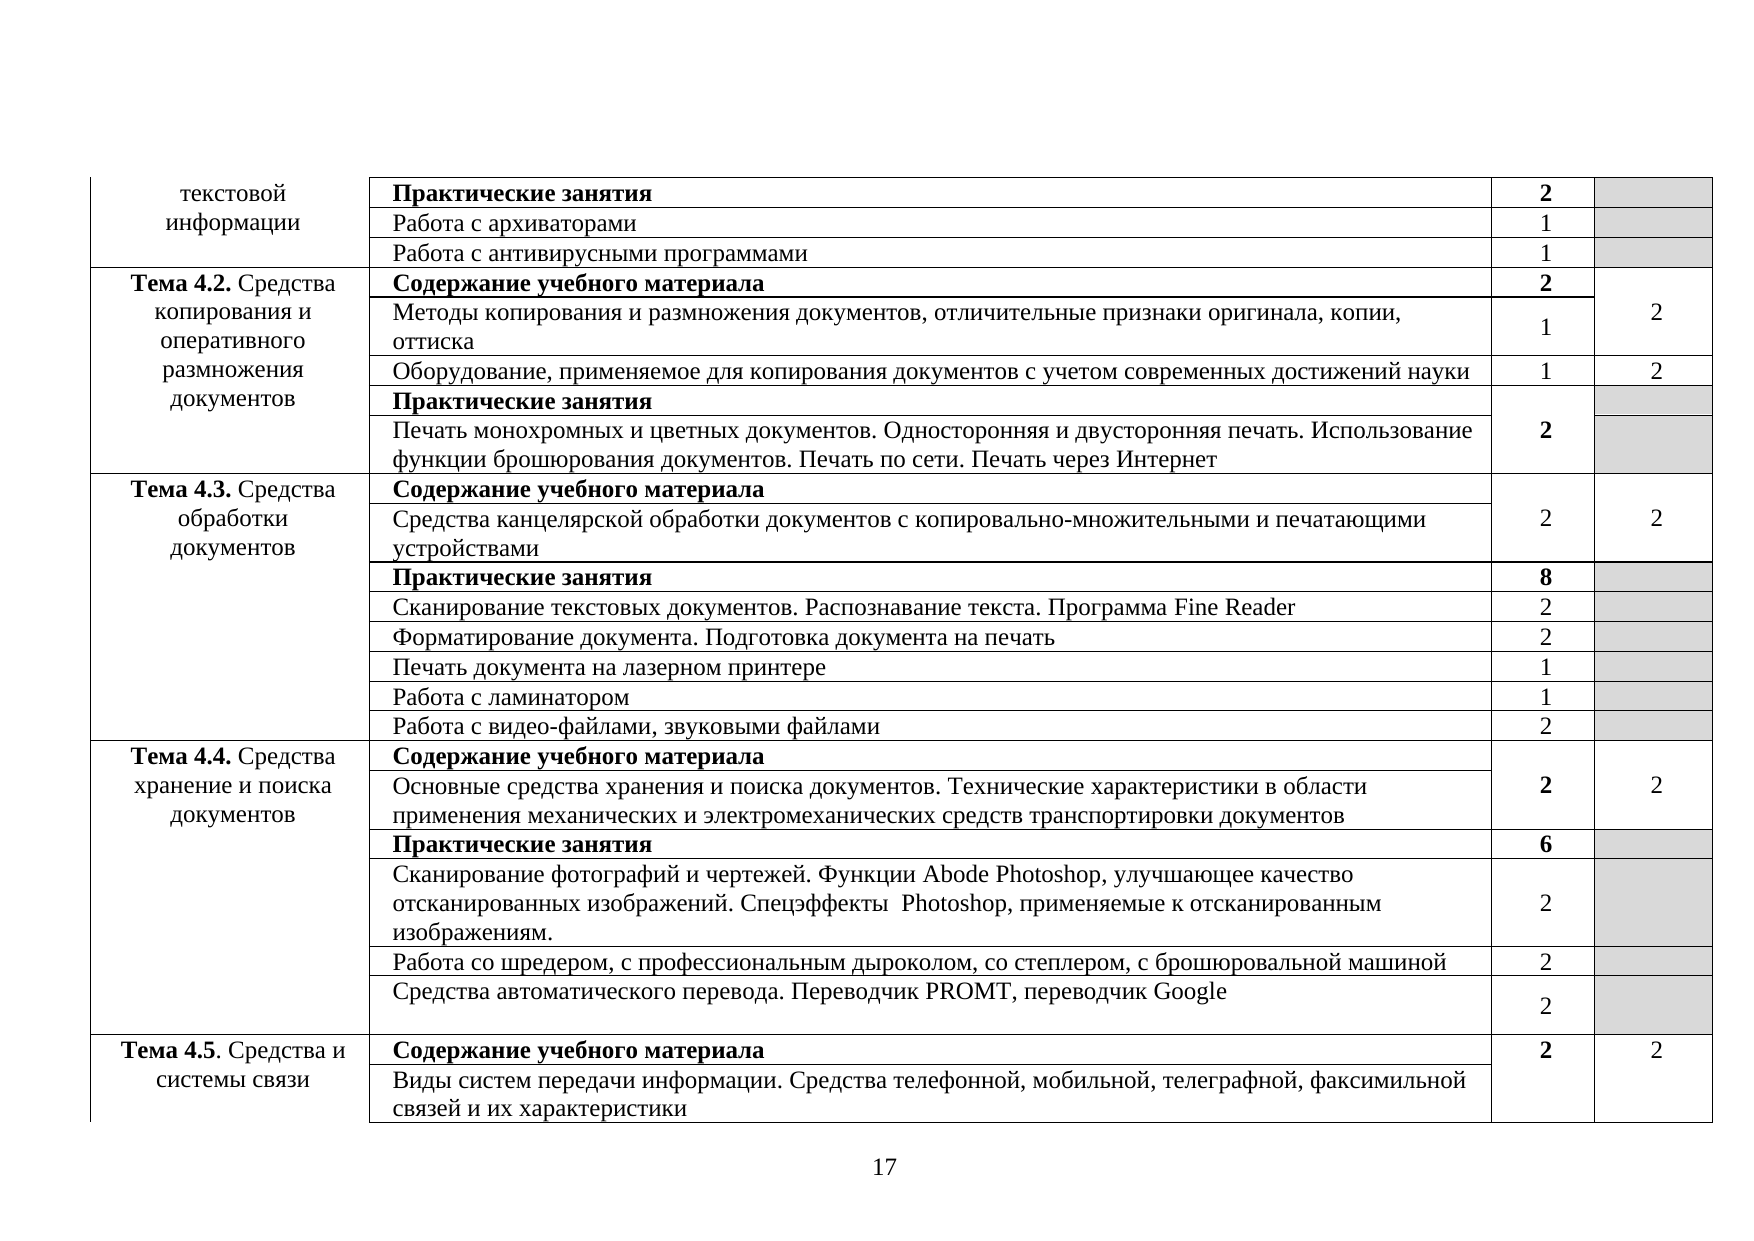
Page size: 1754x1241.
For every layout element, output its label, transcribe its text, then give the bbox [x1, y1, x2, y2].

table_cell Средства канцелярской обработки документов с копировально-множительными и печатающими устройствами [370, 504, 1491, 561]
table_cell Практические занятия [370, 830, 1491, 858]
table_cell 1 [1492, 208, 1594, 237]
table_cell 2 [1492, 386, 1594, 473]
table_cell 2 [1595, 268, 1712, 355]
table_cell Содержание учебного материала [370, 741, 1491, 770]
table_cell 2 [1492, 474, 1594, 561]
table_cell 2 [1595, 741, 1712, 828]
table_cell [1595, 711, 1712, 740]
table_cell 2 [1492, 711, 1594, 740]
table_cell 2 [1595, 1035, 1712, 1122]
table_cell Работа с ламинатором [370, 682, 1491, 710]
table_cell [1595, 416, 1712, 473]
table_cell 2 [1492, 947, 1594, 975]
table_cell Работа с антивирусными программами [370, 238, 1491, 267]
table_cell 2 [1492, 859, 1594, 946]
table_cell [1595, 859, 1712, 946]
table_cell Тема 4.3. Средства обработки документов [91, 474, 369, 740]
table_cell Печать монохромных и цветных документов. Односторонняя и двусторонняя печать. Использование функции брошюрования документов. Печать по сети. Печать через Интернет [370, 416, 1491, 473]
table_cell Методы копирования и размножения документов, отличительные признаки оригинала, копии, оттиска [370, 298, 1491, 355]
table_cell [1595, 976, 1712, 1034]
table_cell [1595, 238, 1712, 267]
table_cell [1595, 830, 1712, 858]
table_cell 2 [1595, 474, 1712, 561]
table_cell 6 [1492, 830, 1594, 858]
table_cell [1595, 947, 1712, 975]
table_cell Тема 4.2. Средства копирования и оперативного размножения документов [91, 268, 369, 473]
table_cell Сканирование фотографий и чертежей. Функции Abode Photoshop, улучшающее качество отсканированных изображений. Спецэффекты Photoshop, применяемые к отсканированным изображениям. [370, 859, 1491, 946]
table_cell Работа с видео-файлами, звуковыми файлами [370, 711, 1491, 740]
table_cell Форматирование документа. Подготовка документа на печать [370, 622, 1491, 651]
table_cell Содержание учебного материала [370, 268, 1491, 296]
table_cell Содержание учебного материала [370, 474, 1491, 503]
table_cell [1595, 622, 1712, 651]
table_cell 1 [1492, 356, 1594, 385]
table_cell Практические занятия [370, 386, 1491, 414]
table_cell 2 [1492, 268, 1594, 296]
table_cell [1595, 592, 1712, 621]
table_cell [1595, 178, 1712, 207]
table_cell [1595, 682, 1712, 710]
table_cell Тема 4.5. Средства и системы связи [91, 1035, 369, 1122]
table_cell Работа с архиваторами [370, 208, 1491, 237]
table_cell Сканирование текстовых документов. Распознавание текста. Программа Fine Reader [370, 592, 1491, 621]
table_cell Работа со шредером, с профессиональным дыроколом, со степлером, с брошюровальной машиной [370, 947, 1491, 975]
table_cell 2 [1492, 976, 1594, 1034]
table_cell 8 [1492, 563, 1594, 591]
table_cell 1 [1492, 298, 1594, 355]
table_cell 1 [1492, 682, 1594, 710]
table_cell 2 [1492, 178, 1594, 207]
table_cell Практические занятия [370, 563, 1491, 591]
table_cell Виды систем передачи информации. Средства телефонной, мобильной, телеграфной, факсимильной связей и их характеристики [370, 1065, 1491, 1122]
table_cell 1 [1492, 238, 1594, 267]
table_cell [1595, 208, 1712, 237]
table_cell Печать документа на лазерном принтере [370, 652, 1491, 681]
table_cell [1595, 563, 1712, 591]
table_cell Средства автоматического перевода. Переводчик PROMT, переводчик Google [370, 976, 1491, 1034]
table_cell Тема 4.4. Средства хранение и поиска документов [91, 741, 369, 1034]
table_cell Содержание учебного материала [370, 1035, 1491, 1064]
table_cell 2 [1492, 741, 1594, 828]
table_cell [1595, 652, 1712, 681]
table_cell 2 [1595, 356, 1712, 385]
table_cell 2 [1492, 1035, 1594, 1122]
table_cell [1595, 386, 1712, 414]
table_cell 2 [1492, 592, 1594, 621]
table_cell Оборудование, применяемое для копирования документов с учетом современных достижений науки [370, 356, 1491, 385]
table_cell Практические занятия [370, 178, 1491, 207]
table_cell 1 [1492, 652, 1594, 681]
table_cell Основные средства хранения и поиска документов. Технические характеристики в области применения механических и электромеханических средств транспортировки документов [370, 771, 1491, 828]
table_cell 2 [1492, 622, 1594, 651]
